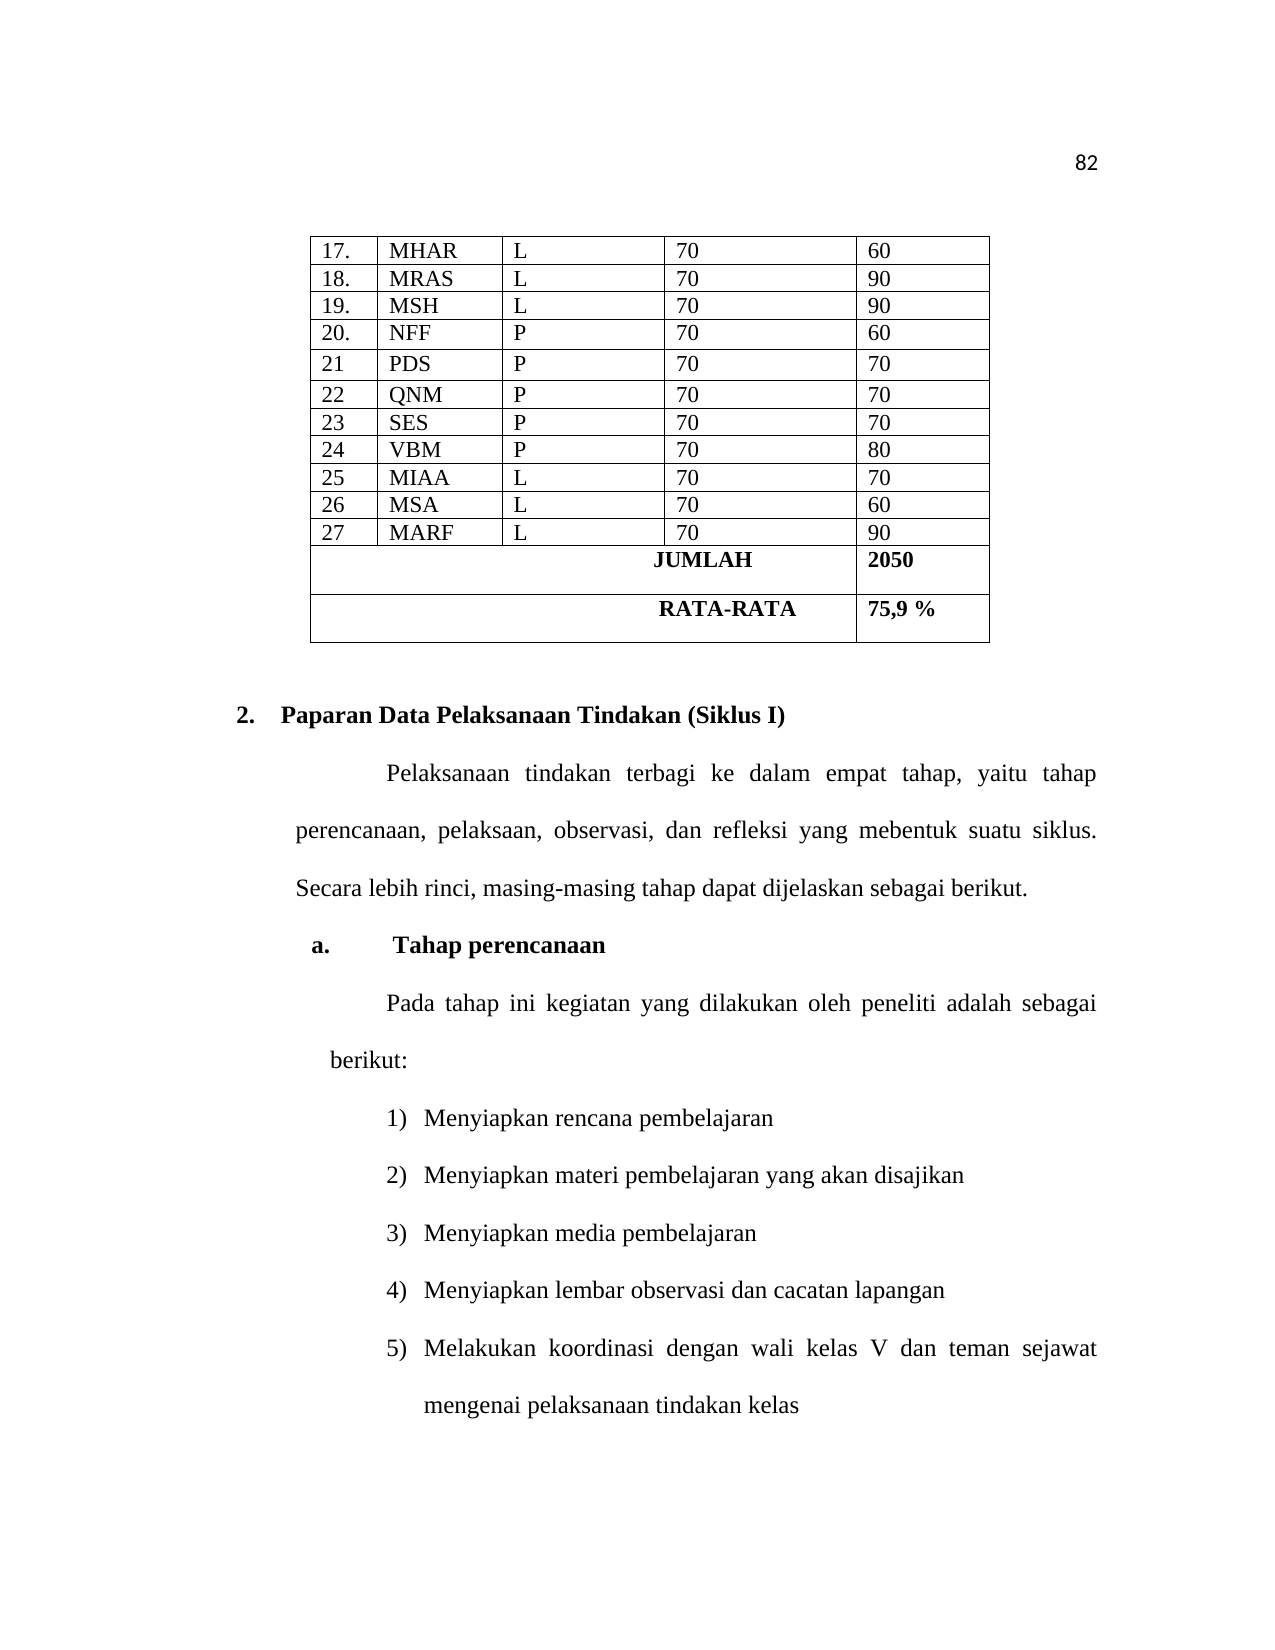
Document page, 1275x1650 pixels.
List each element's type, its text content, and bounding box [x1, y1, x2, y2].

table_cell 60 [857, 237, 989, 264]
table_cell 17. [311, 237, 377, 264]
table_cell 70 [857, 350, 989, 380]
table_cell MRAS [378, 265, 502, 291]
table_cell P [503, 381, 664, 408]
table_cell 21 [311, 350, 377, 380]
table_cell MSH [378, 292, 502, 318]
table_cell 70 [665, 381, 856, 408]
table_cell 90 [857, 292, 989, 318]
table_cell NFF [378, 320, 502, 349]
list Menyiapkan materi pembelajaran yang akan disajikan [386, 1160, 1098, 1189]
table_cell 70 [665, 464, 856, 491]
list Tahap perencanaan [311, 930, 1098, 959]
table_cell PDS [378, 350, 502, 380]
table_cell 70 [665, 492, 856, 518]
table_cell P [503, 409, 664, 435]
table_cell 19. [311, 292, 377, 318]
table_cell P [503, 350, 664, 380]
table_cell 70 [665, 436, 856, 463]
table_cell 27 [311, 519, 377, 545]
list Menyiapkan media pembelajaran [386, 1218, 1098, 1247]
table_cell 60 [857, 320, 989, 349]
table_cell 26 [311, 492, 377, 518]
table_cell 70 [665, 292, 856, 318]
table_cell 70 [857, 381, 989, 408]
table_cell 70 [665, 265, 856, 291]
list Menyiapkan rencana pembelajaran [386, 1103, 1098, 1132]
table_cell P [503, 436, 664, 463]
table_cell L [503, 265, 664, 291]
table_cell 25 [311, 464, 377, 491]
table_cell 20. [311, 320, 377, 349]
table_cell 70 [665, 409, 856, 435]
table_cell 70 [665, 320, 856, 349]
table_cell 18. [311, 265, 377, 291]
table_cell 24 [311, 436, 377, 463]
table_cell P [503, 320, 664, 349]
list Menyiapkan lembar observasi dan cacatan lapangan [386, 1275, 1098, 1304]
table_cell 23 [311, 409, 377, 435]
table_cell 70 [665, 237, 856, 264]
table_cell L [503, 237, 664, 264]
table_cell 90 [857, 265, 989, 291]
table_cell MIAA [378, 464, 502, 491]
table_cell L [503, 464, 664, 491]
table_cell VBM [378, 436, 502, 463]
table_cell 60 [857, 492, 989, 518]
table_cell 90 [857, 519, 989, 545]
table_cell RATA-RATA [311, 595, 856, 642]
table_cell 70 [665, 519, 856, 545]
table_cell 22 [311, 381, 377, 408]
table_cell MSA [378, 492, 502, 518]
list Pelaksanaan tindakan terbagi ke dalam empat tahap, yaitu tahap perencanaan, pelaksaan, observasi, dan refleksi yang mebentuk suatu siklus. Secara lebih rinci, masing-masing tahap dapat dijelaskan sebagai berikut. [295, 758, 1098, 902]
table_cell L [503, 519, 664, 545]
table_cell L [503, 492, 664, 518]
table_cell MHAR [378, 237, 502, 264]
table_cell 70 [665, 350, 856, 380]
list Paparan Data Pelaksanaan Tindakan (Siklus I) [236, 700, 1098, 729]
table_cell 2050 [857, 546, 989, 593]
table_cell SES [378, 409, 502, 435]
table_cell MARF [378, 519, 502, 545]
table_cell L [503, 292, 664, 318]
list Pada tahap ini kegiatan yang dilakukan oleh peneliti adalah sebagai berikut: [330, 988, 1098, 1074]
list Melakukan koordinasi dengan wali kelas V dan teman sejawat mengenai pelaksanaan tindakan kelas [386, 1333, 1098, 1419]
table_cell 75,9 % [857, 595, 989, 642]
table_cell JUMLAH [311, 546, 856, 593]
table_cell 70 [857, 464, 989, 491]
table_cell 70 [857, 409, 989, 435]
table_cell QNM [378, 381, 502, 408]
table_cell 80 [857, 436, 989, 463]
